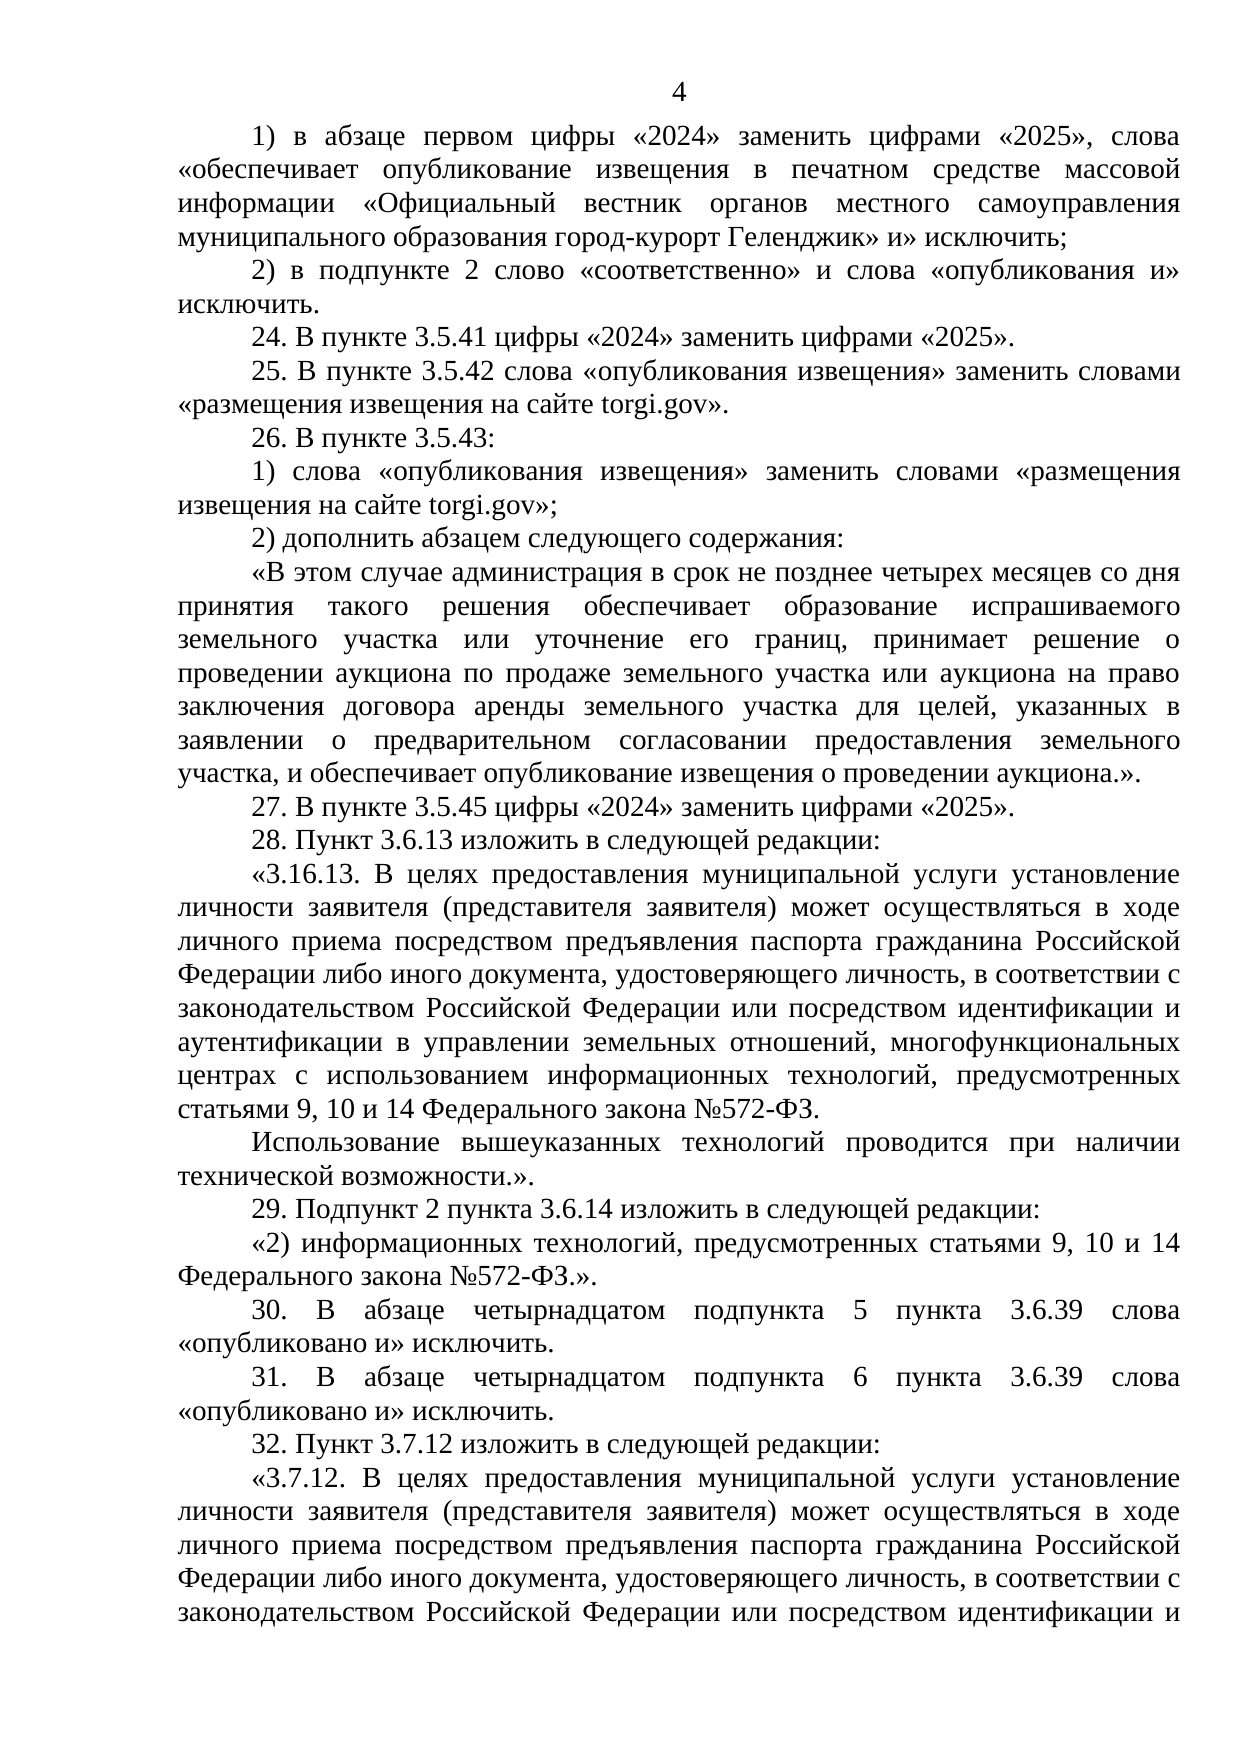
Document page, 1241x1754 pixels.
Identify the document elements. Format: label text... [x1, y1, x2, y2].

text «В этом случае администрация в срок не позднее четырех месяцев со дня принятия такого решения обеспечивает образование испрашиваемого земельного участка или уточнение его границ, принимает решение о проведении аукциона по продаже земельного участка или аукциона на право заключения договора аренды земельного участка для целей, указанных в заявлении о предварительном согласовании предоставления земельного участка, и обеспечивает опубликование извещения о проведении аукциона.». [177, 554, 1181, 789]
text 1) слова «опубликования извещения» заменить словами «размещения извещения на сайте torgi.gov»; [177, 453, 1181, 521]
text 28. Пункт 3.6.13 изложить в следующей редакции: [177, 822, 1181, 856]
text 32. Пункт 3.7.12 изложить в следующей редакции: [177, 1426, 1181, 1460]
text Использование вышеуказанных технологий проводится при наличии технической возможности.». [177, 1124, 1181, 1191]
text 1) в абзаце первом цифры «2024» заменить цифрами «2025», слова «обеспечивает опубликование извещения в печатном средстве массовой информации «Официальный вестник органов местного самоуправления муниципального образования город-курорт Геленджик» и» исключить; [177, 118, 1181, 252]
text 29. Подпункт 2 пункта 3.6.14 изложить в следующей редакции: [177, 1191, 1181, 1225]
text «2) информационных технологий, предусмотренных статьями 9, 10 и 14 Федерального закона №572-ФЗ.». [177, 1225, 1181, 1292]
text 27. В пункте 3.5.45 цифры «2024» заменить цифрами «2025». [177, 789, 1181, 822]
text 2) в подпункте 2 слово «соответственно» и слова «опубликования и» исключить. [177, 252, 1181, 319]
text 30. В абзаце четырнадцатом подпункта 5 пункта 3.6.39 слова «опубликовано и» исключить. [177, 1292, 1181, 1359]
text 26. В пункте 3.5.43: [177, 420, 1181, 453]
text «3.16.13. В целях предоставления муниципальной услуги установление личности заявителя (представителя заявителя) может осуществляться в ходе личного приема посредством предъявления паспорта гражданина Российской Федерации либо иного документа, удостоверяющего личность, в соответствии с законодательством Российской Федерации или посредством идентификации и аутентификации в управлении земельных отношений, многофункциональных центрах с использованием информационных технологий, предусмотренных статьями 9, 10 и 14 Федерального закона №572-ФЗ. [177, 856, 1181, 1124]
text 25. В пункте 3.5.42 слова «опубликования извещения» заменить словами «размещения извещения на сайте torgi.gov». [177, 353, 1181, 420]
text 2) дополнить абзацем следующего содержания: [177, 521, 1181, 554]
text 24. В пункте 3.5.41 цифры «2024» заменить цифрами «2025». [177, 319, 1181, 353]
text 31. В абзаце четырнадцатом подпункта 6 пункта 3.6.39 слова «опубликовано и» исключить. [177, 1359, 1181, 1426]
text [177, 1460, 1181, 1627]
